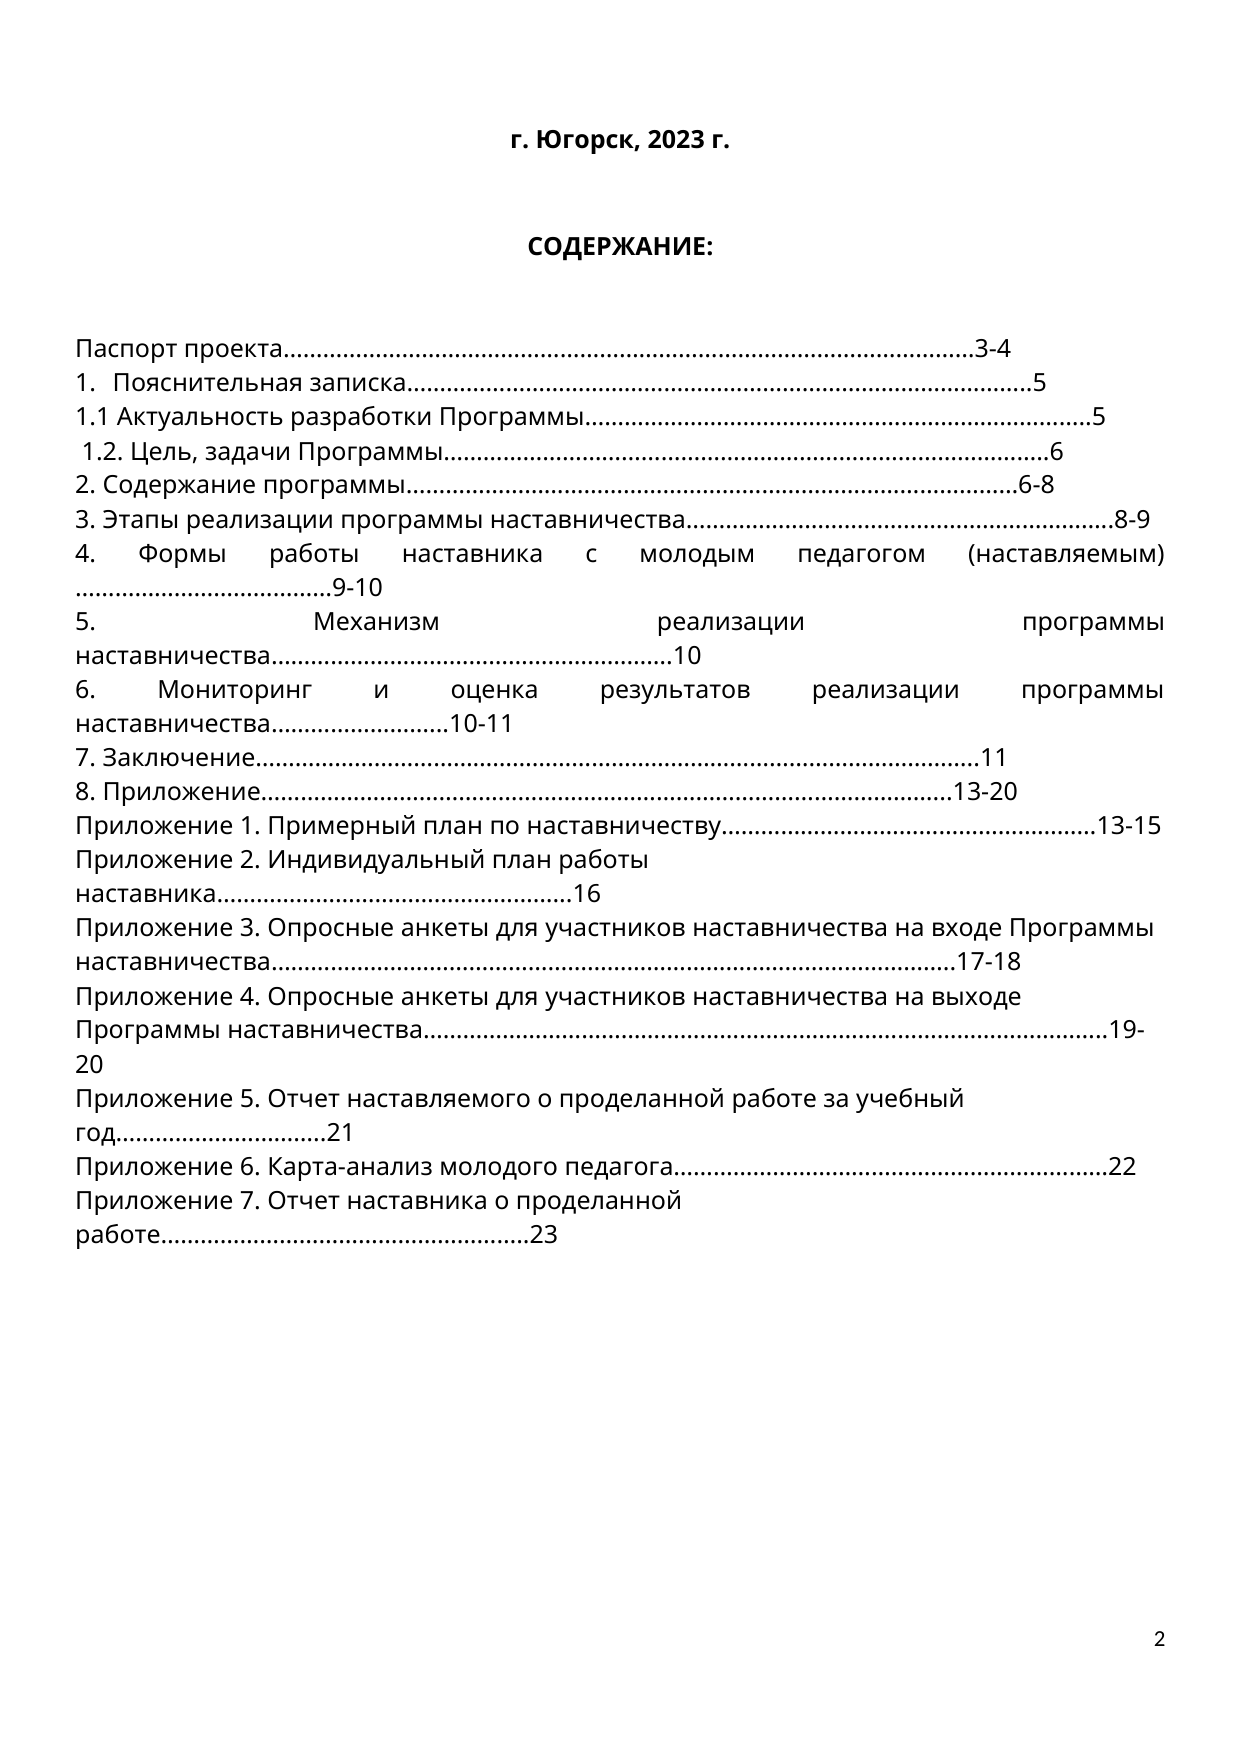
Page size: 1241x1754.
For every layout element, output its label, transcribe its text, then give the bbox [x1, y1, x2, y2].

text Приложение 5. Отчет наставляемого о проделанной работе за учебный год…………………………..21 [75, 1080, 1165, 1148]
text 3. Этапы реализации программы наставничества………………………………………………………..8-9 [75, 501, 1165, 535]
text 5. Механизм реализации программы наставничества…………………………………………………….10 [75, 603, 1165, 672]
text 6. Мониторинг и оценка результатов реализации программы наставничества……………………...10-11 [75, 672, 1165, 740]
text Приложение 1. Примерный план по наставничеству…………………………………………………13-15 [75, 808, 1165, 842]
text Паспорт проекта……………………………………………………………………………………………3-4 [75, 331, 1165, 365]
list Пояснительная записка…………………………………………………………………………………..5 [75, 365, 1165, 399]
text 4. Формы работы наставника с молодым педагогом (наставляемым)…………………………………9-10 [75, 535, 1165, 603]
text СОДЕРЖАНИЕ: [75, 229, 1165, 263]
text Приложение 3. Опросные анкеты для участников наставничества на входе Программы наставничества…………………………………………………………………………………………..17-18 [75, 910, 1165, 978]
text Приложение 4. Опросные анкеты для участников наставничества на выходе Программы наставничества…………………………………………………………………………………………..19-20 [75, 978, 1165, 1080]
text г. Югорск, 2023 г. [75, 122, 1165, 156]
text Приложение 6. Карта-анализ молодого педагога…………………………………………………………22 [75, 1148, 1165, 1182]
text 7. Заключение………………………………………………………………………………………………..11 [75, 740, 1165, 774]
text 1.1 Актуальность разработки Программы…………………………………………………………………..5 [75, 399, 1165, 433]
text Приложение 2. Индивидуальный план работы наставника……………………………………………...16 [75, 842, 1165, 910]
text 8. Приложение…………………………………………………………………………………………...13-20 [75, 774, 1165, 808]
text 2. Содержание программы…………………………………………………………………………………6-8 [75, 467, 1165, 501]
text Приложение 7. Отчет наставника о проделанной работе………………………………………………..23 [75, 1182, 1165, 1251]
text 1.2. Цель, задачи Программы………………………………………………………………………………..6 [75, 433, 1165, 467]
